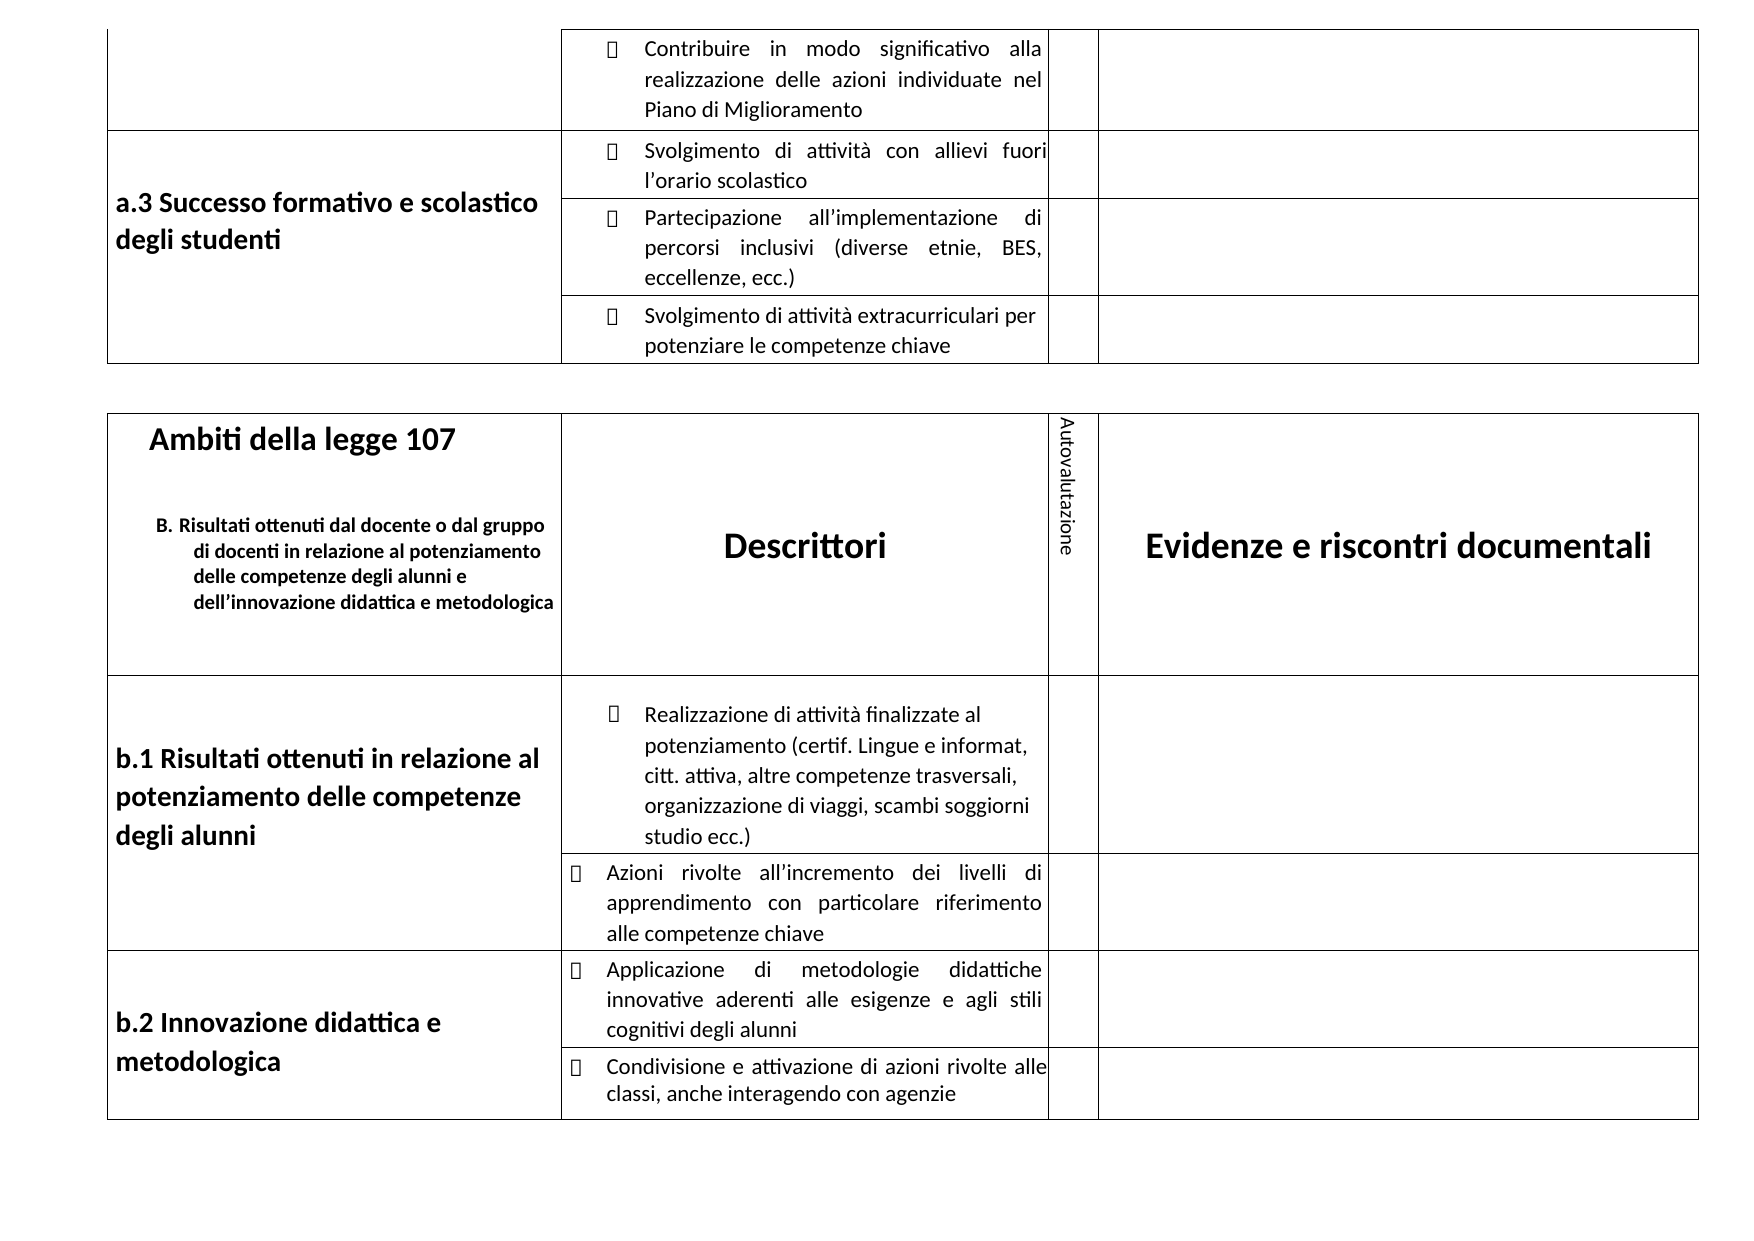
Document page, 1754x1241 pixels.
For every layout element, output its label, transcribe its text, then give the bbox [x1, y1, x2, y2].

table_cell Svolgimento di attività extracurriculari per potenziare le competenze chiave [644, 296, 1048, 362]
table_header Ambiti della legge 107 B. Risultati ottenuti dal docente o dal gruppo di docenti in relazione al potenziamento delle competenze degli alunni e dell’innovazione didattica e metodologica [108, 414, 561, 675]
table_cell Applicazione di metodologie didattiche innovative aderenti alle esigenze e agli stili cognitivi degli alunni [606, 951, 1048, 1047]
table_cell [1049, 296, 1098, 362]
table_cell  [562, 30, 644, 130]
table_cell [1049, 1048, 1098, 1119]
table_cell  Realizzazione di attività finalizzate al potenziamento (certif. Lingue e informat, citt. attiva, altre competenze trasversali, organizzazione di viaggi, scambi soggiorni studio ecc.) [606, 676, 1048, 853]
table_cell [1099, 199, 1698, 295]
table_cell [1099, 854, 1698, 950]
table_cell [1099, 131, 1698, 197]
table_cell  [562, 296, 644, 362]
table_cell [1099, 30, 1698, 130]
table_cell  [562, 951, 606, 1047]
table_cell [1099, 296, 1698, 362]
table_cell  [562, 131, 644, 197]
table_cell [1049, 199, 1098, 295]
table_header Descrittori [606, 414, 1048, 675]
table_cell Contribuire in modo significativo alla realizzazione delle azioni individuate nel Piano di Miglioramento [644, 30, 1048, 130]
table_header [562, 414, 606, 675]
table_cell  [562, 1048, 606, 1119]
table_header Evidenze e riscontri documentali [1099, 414, 1698, 675]
table_cell a.3 Successo formativo e scolastico degli studenti [108, 131, 561, 362]
table_cell [1099, 951, 1698, 1047]
table_cell [562, 676, 606, 853]
table_cell b.1 Risultati ottenuti in relazione al potenziamento delle competenze degli alunni [108, 676, 561, 950]
table_cell [1099, 676, 1698, 853]
table_cell Svolgimento di attività con allievi fuori l’orario scolastico [644, 131, 1048, 197]
table_cell [1049, 131, 1098, 197]
table_cell Azioni rivolte all’incremento dei livelli di apprendimento con particolare riferimento alle competenze chiave [606, 854, 1048, 950]
table_cell [1049, 951, 1098, 1047]
table_cell [1049, 676, 1098, 853]
table_cell Partecipazione all’implementazione di percorsi inclusivi (diverse etnie, BES, eccellenze, ecc.) [644, 199, 1048, 295]
table_cell [1049, 854, 1098, 950]
table_header [1049, 414, 1098, 675]
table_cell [606, 1048, 1048, 1119]
table_cell  [562, 854, 606, 950]
table_cell  [562, 199, 644, 295]
table_cell b.2 Innovazione didattica e metodologica [108, 951, 561, 1119]
table_cell [1099, 1048, 1698, 1119]
table_cell [1049, 30, 1098, 130]
